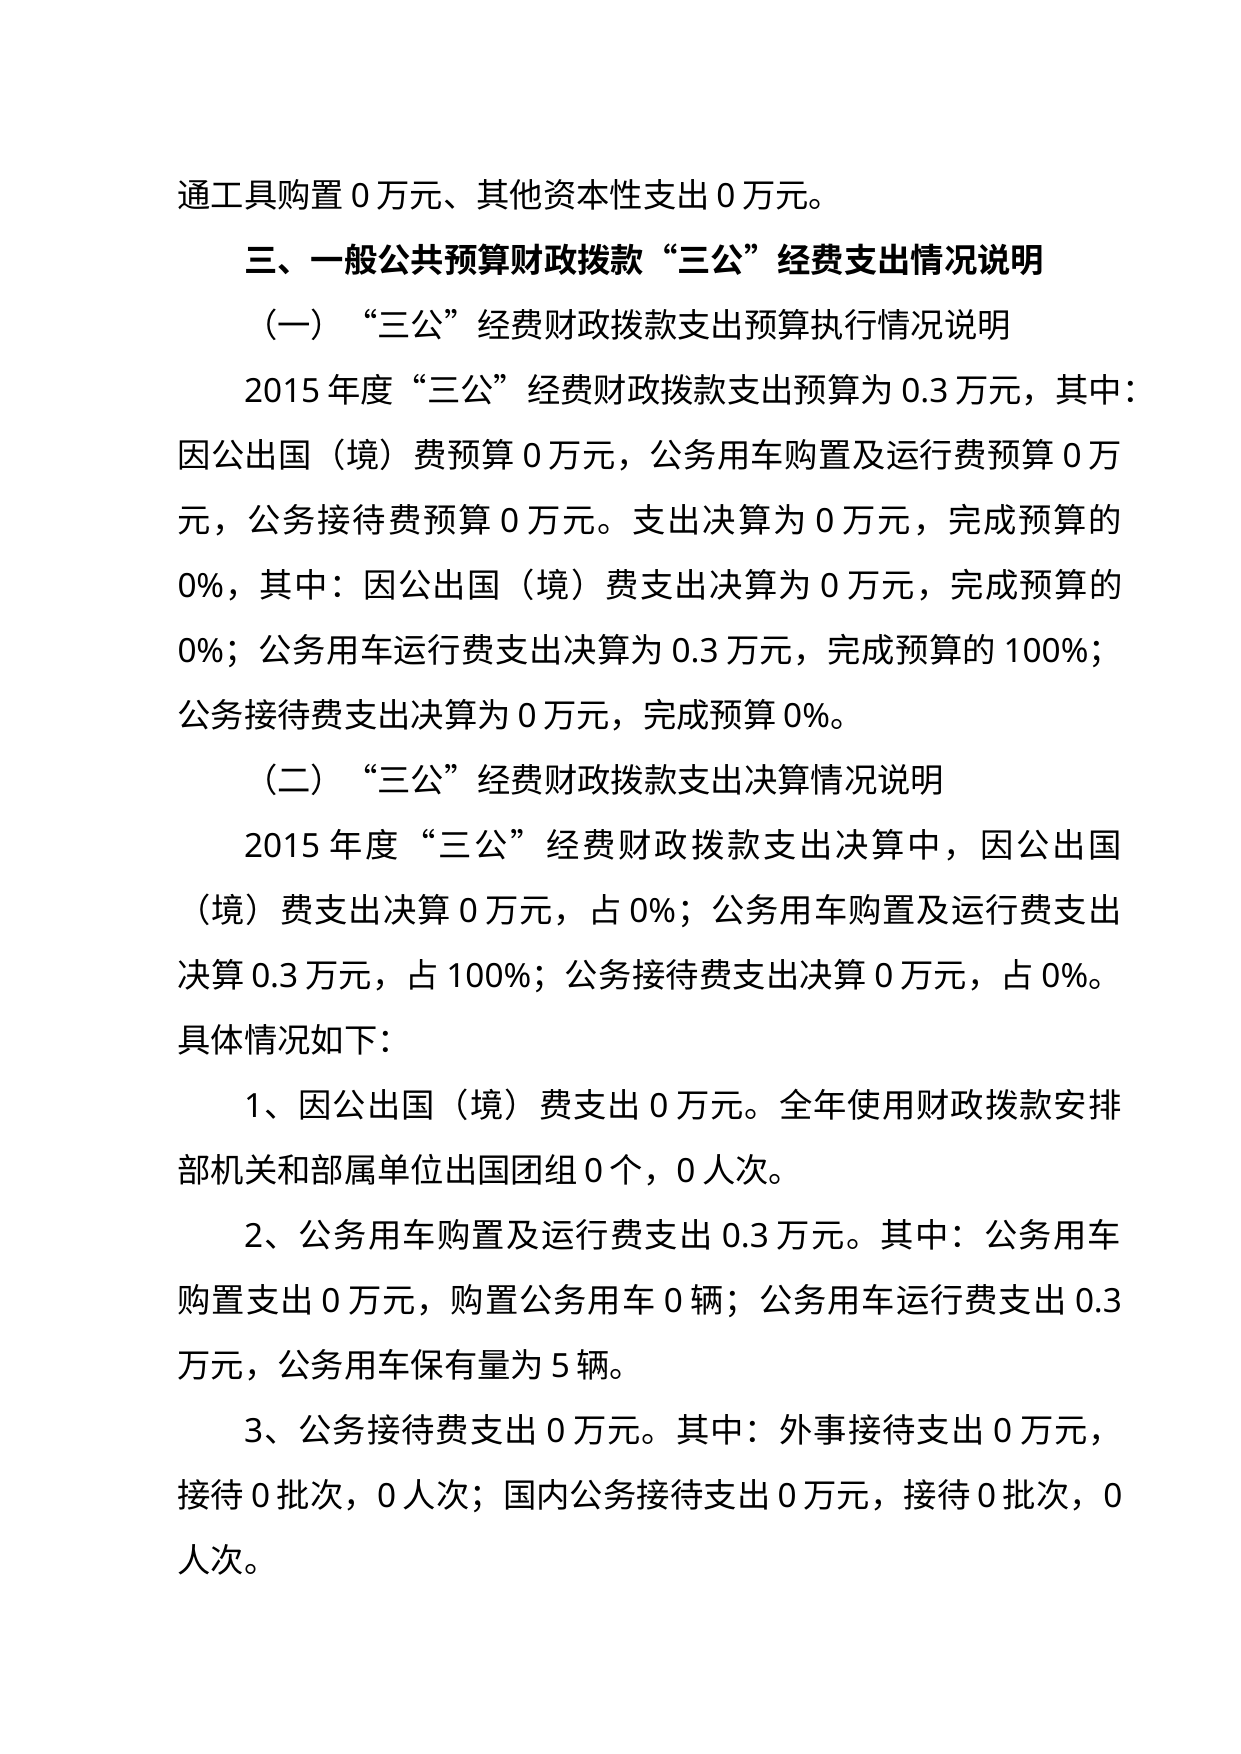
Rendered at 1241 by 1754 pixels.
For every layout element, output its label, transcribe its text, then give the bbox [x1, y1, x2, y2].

text （一）“三公”经费财政拨款支出预算执行情况说明 [177, 290, 1122, 355]
text 2015年度“三公”经费财政拨款支出预算为0.3万元，其中：因公出国（境）费预算0万元，公务用车购置及运行费预算0万元，公务接待费预算0万元。支出决算为0万元，完成预算的0%，其中：因公出国（境）费支出决算为0万元，完成预算的0%；公务用车运行费支出决算为0.3万元，完成预算的100%；公务接待费支出决算为0万元，完成预算0%。 [177, 355, 1122, 745]
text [177, 160, 1122, 225]
text 1、因公出国（境）费支出0万元。全年使用财政拨款安排部机关和部属单位出国团组0个，0人次。 [177, 1070, 1122, 1200]
text 2、公务用车购置及运行费支出0.3万元。其中：公务用车购置支出0万元，购置公务用车0辆；公务用车运行费支出0.3万元，公务用车保有量为5辆。 [177, 1200, 1122, 1395]
text 2015年度“三公”经费财政拨款支出决算中，因公出国（境）费支出决算0万元，占0%；公务用车购置及运行费支出决算0.3万元，占100%；公务接待费支出决算0万元，占0%。具体情况如下： [177, 810, 1122, 1070]
text 3、公务接待费支出0万元。其中：外事接待支出0万元，接待0批次，0人次；国内公务接待支出0万元，接待0批次，0人次。 [177, 1395, 1122, 1590]
text 三、一般公共预算财政拨款“三公”经费支出情况说明 [177, 225, 1122, 290]
text （二）“三公”经费财政拨款支出决算情况说明 [177, 745, 1122, 810]
